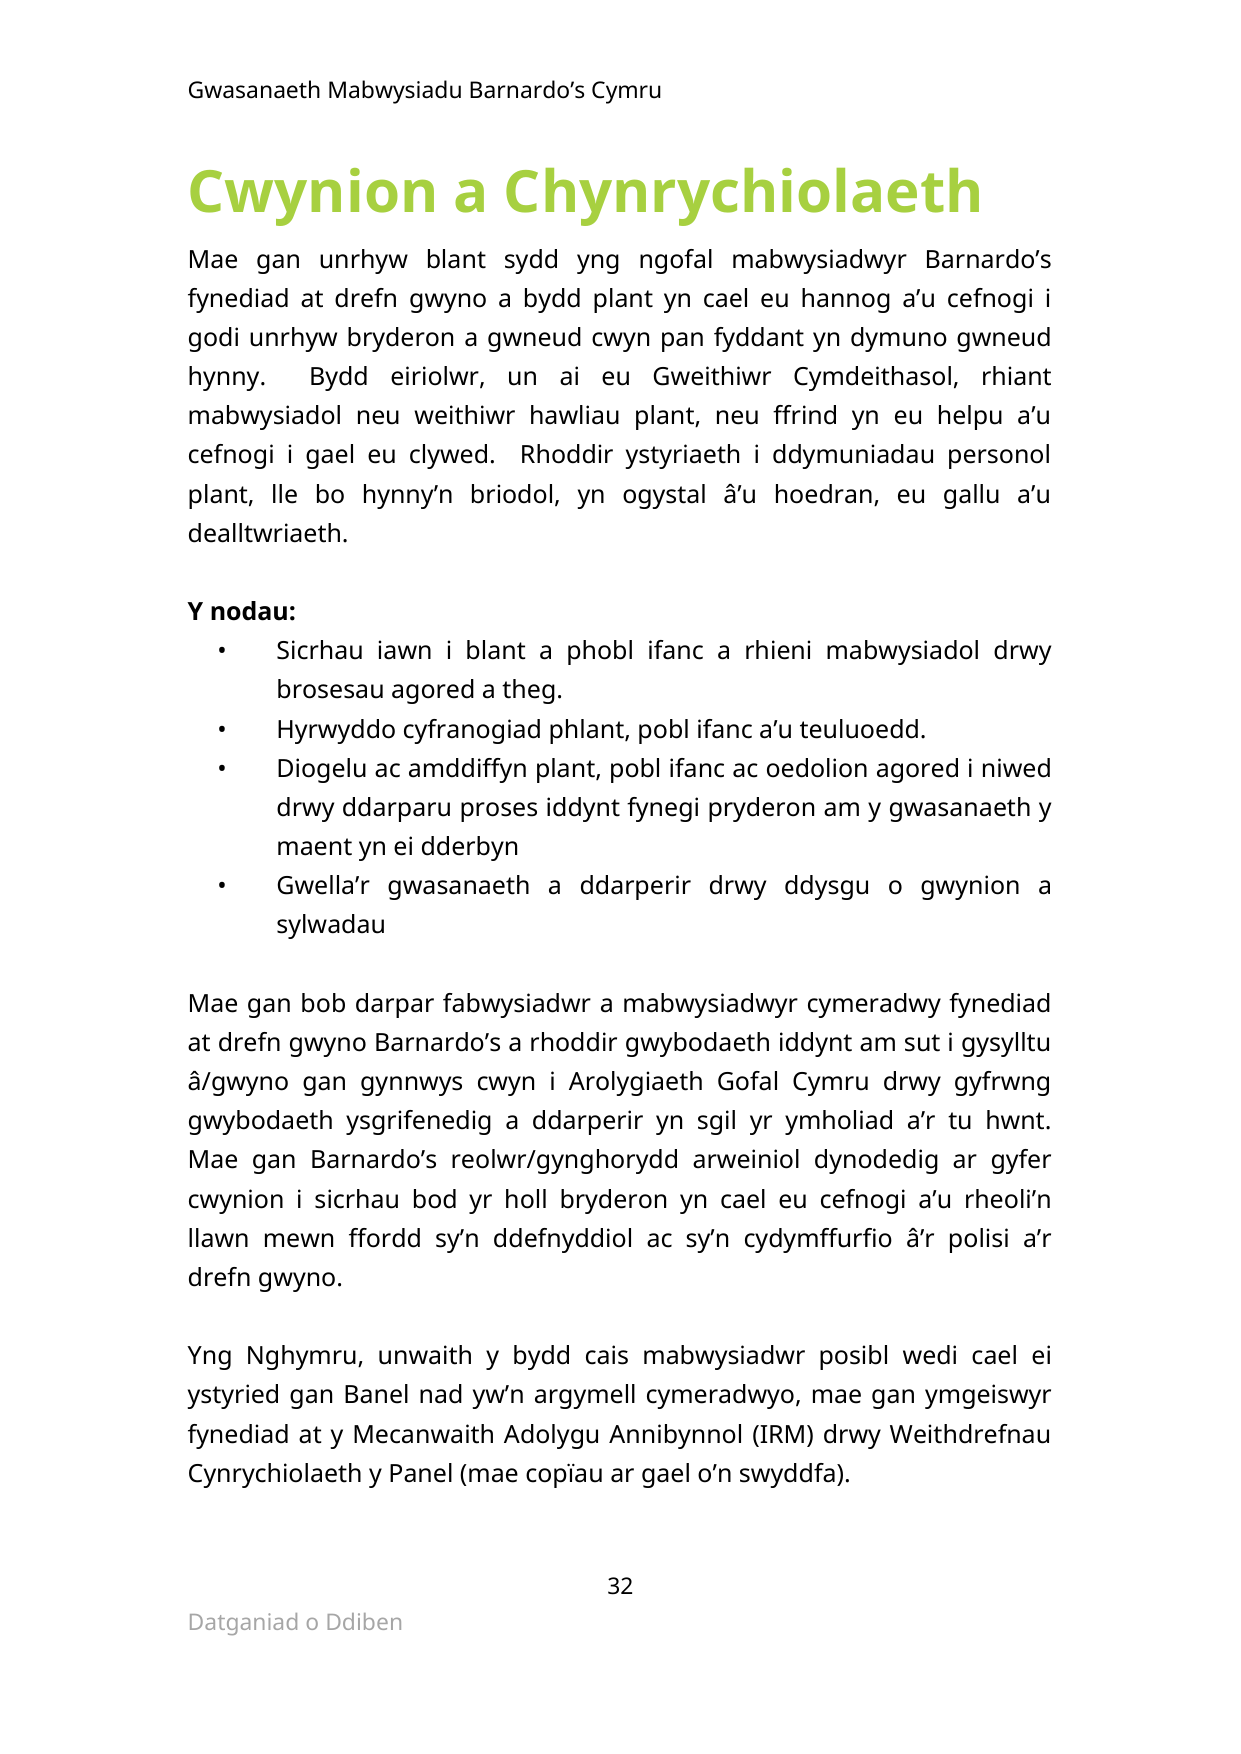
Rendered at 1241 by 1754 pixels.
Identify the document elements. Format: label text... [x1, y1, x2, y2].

text Yng Nghymru, unwaith y bydd cais mabwysiadwr posibl wedi cael ei ystyried gan Banel nad yw’n argymell cymeradwyo, mae gan ymgeiswyr fynediad at y Mecanwaith Adolygu Annibynnol (IRM) drwy Weithdrefnau Cynrychiolaeth y Panel (mae copïau ar gael o’n swyddfa). [187, 1338, 1053, 1489]
text • Sicrhau iawn i blant a phobl ifanc a rhieni mabwysiadol drwy brosesau agored a theg. [217, 633, 1053, 706]
text Y nodau: [187, 594, 1053, 628]
text • Gwella’r gwasanaeth a ddarperir drwy ddysgu o gwynion a sylwadau [217, 868, 1053, 941]
text • Hyrwyddo cyfranogiad phlant, pobl ifanc a’u teuluoedd. [217, 711, 1053, 745]
text Mae gan unrhyw blant sydd yng ngofal mabwysiadwyr Barnardo’s fynediad at drefn gwyno a bydd plant yn cael eu hannog a’u cefnogi i godi unrhyw bryderon a gwneud cwyn pan fyddant yn dymuno gwneud hynny. Bydd eiriolwr, un ai eu Gweithiwr Cymdeithasol, rhiant mabwysiadol neu weithiwr hawliau plant, neu ffrind yn eu helpu a’u cefnogi i gael eu clywed. Rhoddir ystyriaeth i ddymuniadau personol plant, lle bo hynny’n briodol, yn ogystal â’u hoedran, eu gallu a’u dealltwriaeth. [187, 241, 1053, 549]
text Mae gan bob darpar fabwysiadwr a mabwysiadwyr cymeradwy fynediad at drefn gwyno Barnardo’s a rhoddir gwybodaeth iddynt am sut i gysylltu â/gwyno gan gynnwys cwyn i Arolygiaeth Gofal Cymru drwy gyfrwng gwybodaeth ysgrifenedig a ddarperir yn sgil yr ymholiad a’r tu hwnt. Mae gan Barnardo’s reolwr/gynghorydd arweiniol dynodedig ar gyfer cwynion i sicrhau bod yr holl bryderon yn cael eu cefnogi a’u rheoli’n llawn mewn ffordd sy’n ddefnyddiol ac sy’n cydymffurfio â’r polisi a’r drefn gwyno. [187, 986, 1053, 1294]
text • Diogelu ac amddiffyn plant, pobl ifanc ac oedolion agored i niwed drwy ddarparu proses iddynt fynegi pryderon am y gwasanaeth y maent yn ei dderbyn [217, 751, 1053, 863]
text Cwynion a Chynrychiolaeth [187, 150, 1053, 229]
